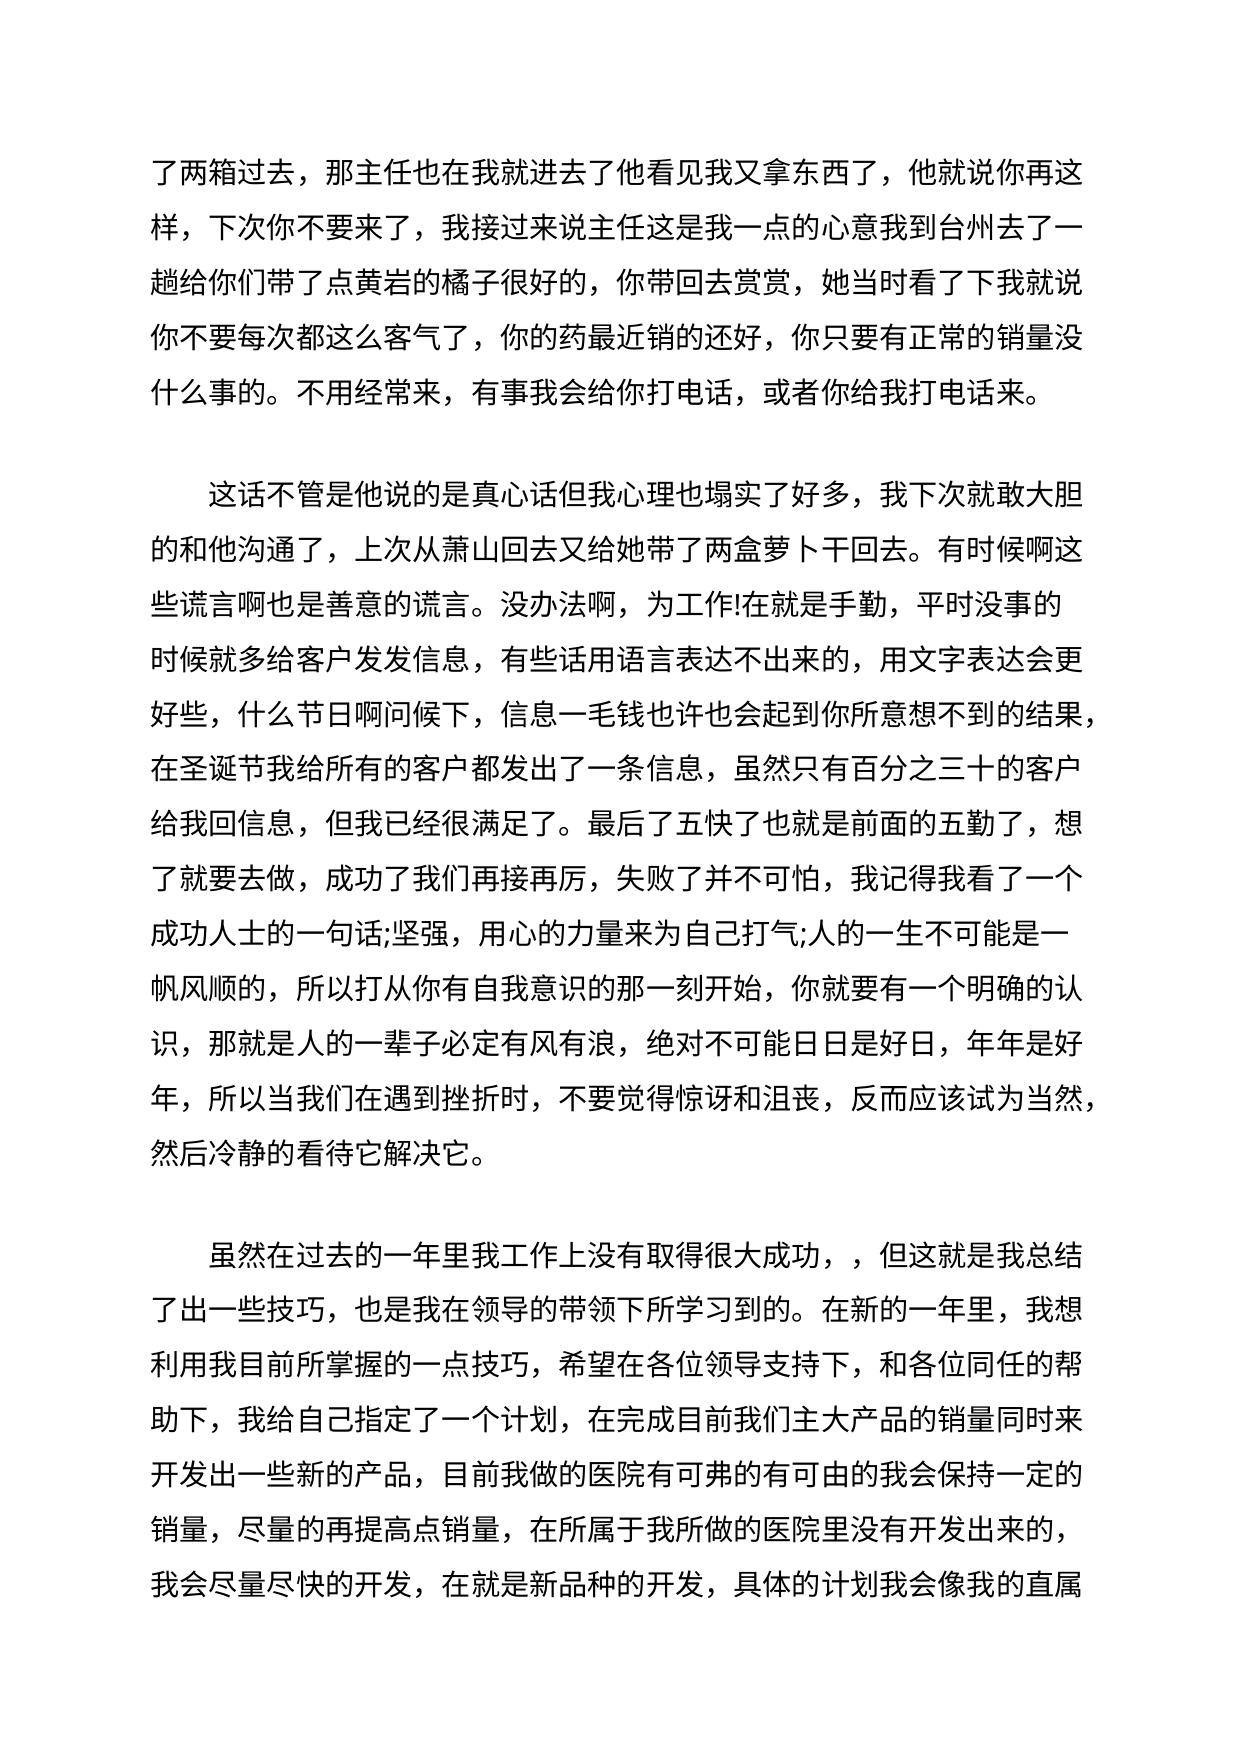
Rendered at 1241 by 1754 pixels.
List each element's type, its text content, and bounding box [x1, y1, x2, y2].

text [150, 150, 1090, 412]
text 这话不管是他说的是真心话但我心理也塌实了好多，我下次就敢大胆的和他沟通了，上次从萧山回去又给她带了两盒萝卜干回去。有时候啊这些谎言啊也是善意的谎言。没办法啊，为工作!在就是手勤，平时没事的时候就多给客户发发信息，有些话用语言表达不出来的，用文字表达会更好些，什么节日啊问候下，信息一毛钱也许也会起到你所意想不到的结果，在圣诞节我给所有的客户都发出了一条信息，虽然只有百分之三十的客户给我回信息，但我已经很满足了。最后了五快了也就是前面的五勤了，想了就要去做，成功了我们再接再厉，失败了并不可怕，我记得我看了一个成功人士的一句话;坚强，用心的力量来为自己打气;人的一生不可能是一帆风顺的，所以打从你有自我意识的那一刻开始，你就要有一个明确的认识，那就是人的一辈子必定有风有浪，绝对不可能日日是好日，年年是好年，所以当我们在遇到挫折时，不要觉得惊讶和沮丧，反而应该试为当然，然后冷静的看待它解决它。 [150, 471, 1090, 1173]
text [150, 1232, 1090, 1604]
